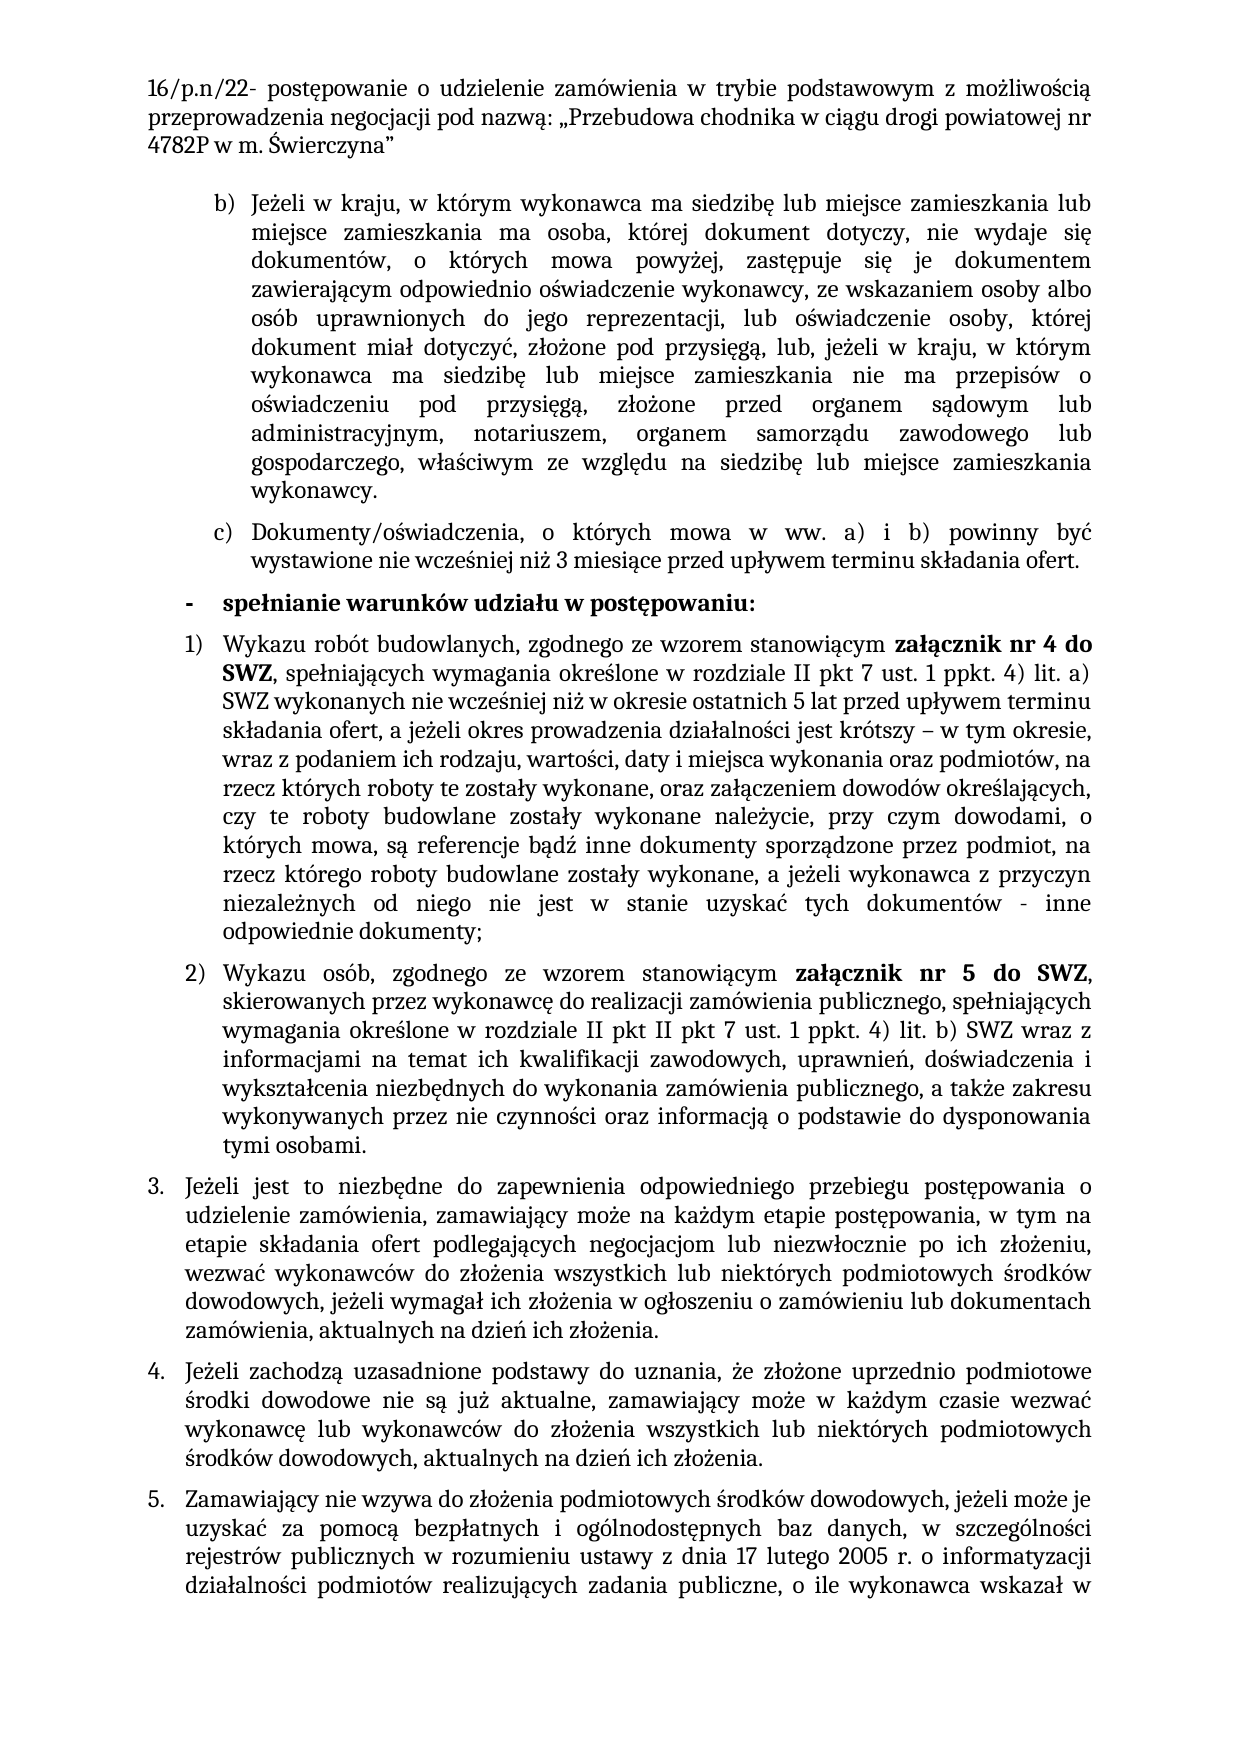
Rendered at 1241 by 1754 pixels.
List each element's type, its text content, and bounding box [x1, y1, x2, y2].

list Wykazu robót budowlanych, zgodnego ze wzorem stanowiącym załącznik nr 4 do SWZ, spełniających wymagania określone w rozdziale II pkt 7 ust. 1 ppkt. 4) lit. a) SWZ wykonanych nie wcześniej niż w okresie ostatnich 5 lat przed upływem terminu składania ofert, a jeżeli okres prowadzenia działalności jest krótszy – w tym okresie, wraz z podaniem ich rodzaju, wartości, daty i miejsca wykonania oraz podmiotów, na rzecz których roboty te zostały wykonane, oraz załączeniem dowodów określających, czy te roboty budowlane zostały wykonane należycie, przy czym dowodami, o których mowa, są referencje bądź inne dokumenty sporządzone przez podmiot, na rzecz którego roboty budowlane zostały wykonane, a jeżeli wykonawca z przyczyn niezależnych od niego nie jest w stanie uzyskać tych dokumentów - inne odpowiednie dokumenty; [185, 630, 1093, 946]
list Jeżeli w kraju, w którym wykonawca ma siedzibę lub miejsce zamieszkania lub miejsce zamieszkania ma osoba, której dokument dotyczy, nie wydaje się dokumentów, o których mowa powyżej, zastępuje się je dokumentem zawierającym odpowiednio oświadczenie wykonawcy, ze wskazaniem osoby albo osób uprawnionych do jego reprezentacji, lub oświadczenie osoby, której dokument miał dotyczyć, złożone pod przysięgą, lub, jeżeli w kraju, w którym wykonawca ma siedzibę lub miejsce zamieszkania nie ma przepisów o oświadczeniu pod przysięgą, złożone przed organem sądowym lub administracyjnym, notariuszem, organem samorządu zawodowego lub gospodarczego, właściwym ze względu na siedzibę lub miejsce zamieszkania wykonawcy. [213, 189, 1093, 505]
list Jeżeli jest to niezbędne do zapewnienia odpowiedniego przebiegu postępowania o udzielenie zamówienia, zamawiający może na każdym etapie postępowania, w tym na etapie składania ofert podlegających negocjacjom lub niezwłocznie po ich złożeniu, wezwać wykonawców do złożenia wszystkich lub niektórych podmiotowych środków dowodowych, jeżeli wymagał ich złożenia w ogłoszeniu o zamówieniu lub dokumentach zamówienia, aktualnych na dzień ich złożenia. [148, 1172, 1093, 1345]
list Wykazu osób, zgodnego ze wzorem stanowiącym załącznik nr 5 do SWZ, skierowanych przez wykonawcę do realizacji zamówienia publicznego, spełniających wymagania określone w rozdziale II pkt II pkt 7 ust. 1 ppkt. 4) lit. b) SWZ wraz z informacjami na temat ich kwalifikacji zawodowych, uprawnień, doświadczenia i wykształcenia niezbędnych do wykonania zamówienia publicznego, a także zakresu wykonywanych przez nie czynności oraz informacją o podstawie do dysponowania tymi osobami. [185, 958, 1093, 1160]
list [148, 1485, 1093, 1600]
list spełnianie warunków udziału w postępowaniu: [185, 587, 1093, 617]
list Jeżeli zachodzą uzasadnione podstawy do uznania, że złożone uprzednio podmiotowe środki dowodowe nie są już aktualne, zamawiający może w każdym czasie wezwać wykonawcę lub wykonawców do złożenia wszystkich lub niektórych podmiotowych środków dowodowych, aktualnych na dzień ich złożenia. [148, 1357, 1093, 1472]
list Dokumenty/oświadczenia, o których mowa w ww. a) i b) powinny być wystawione nie wcześniej niż 3 miesiące przed upływem terminu składania ofert. [213, 517, 1093, 575]
